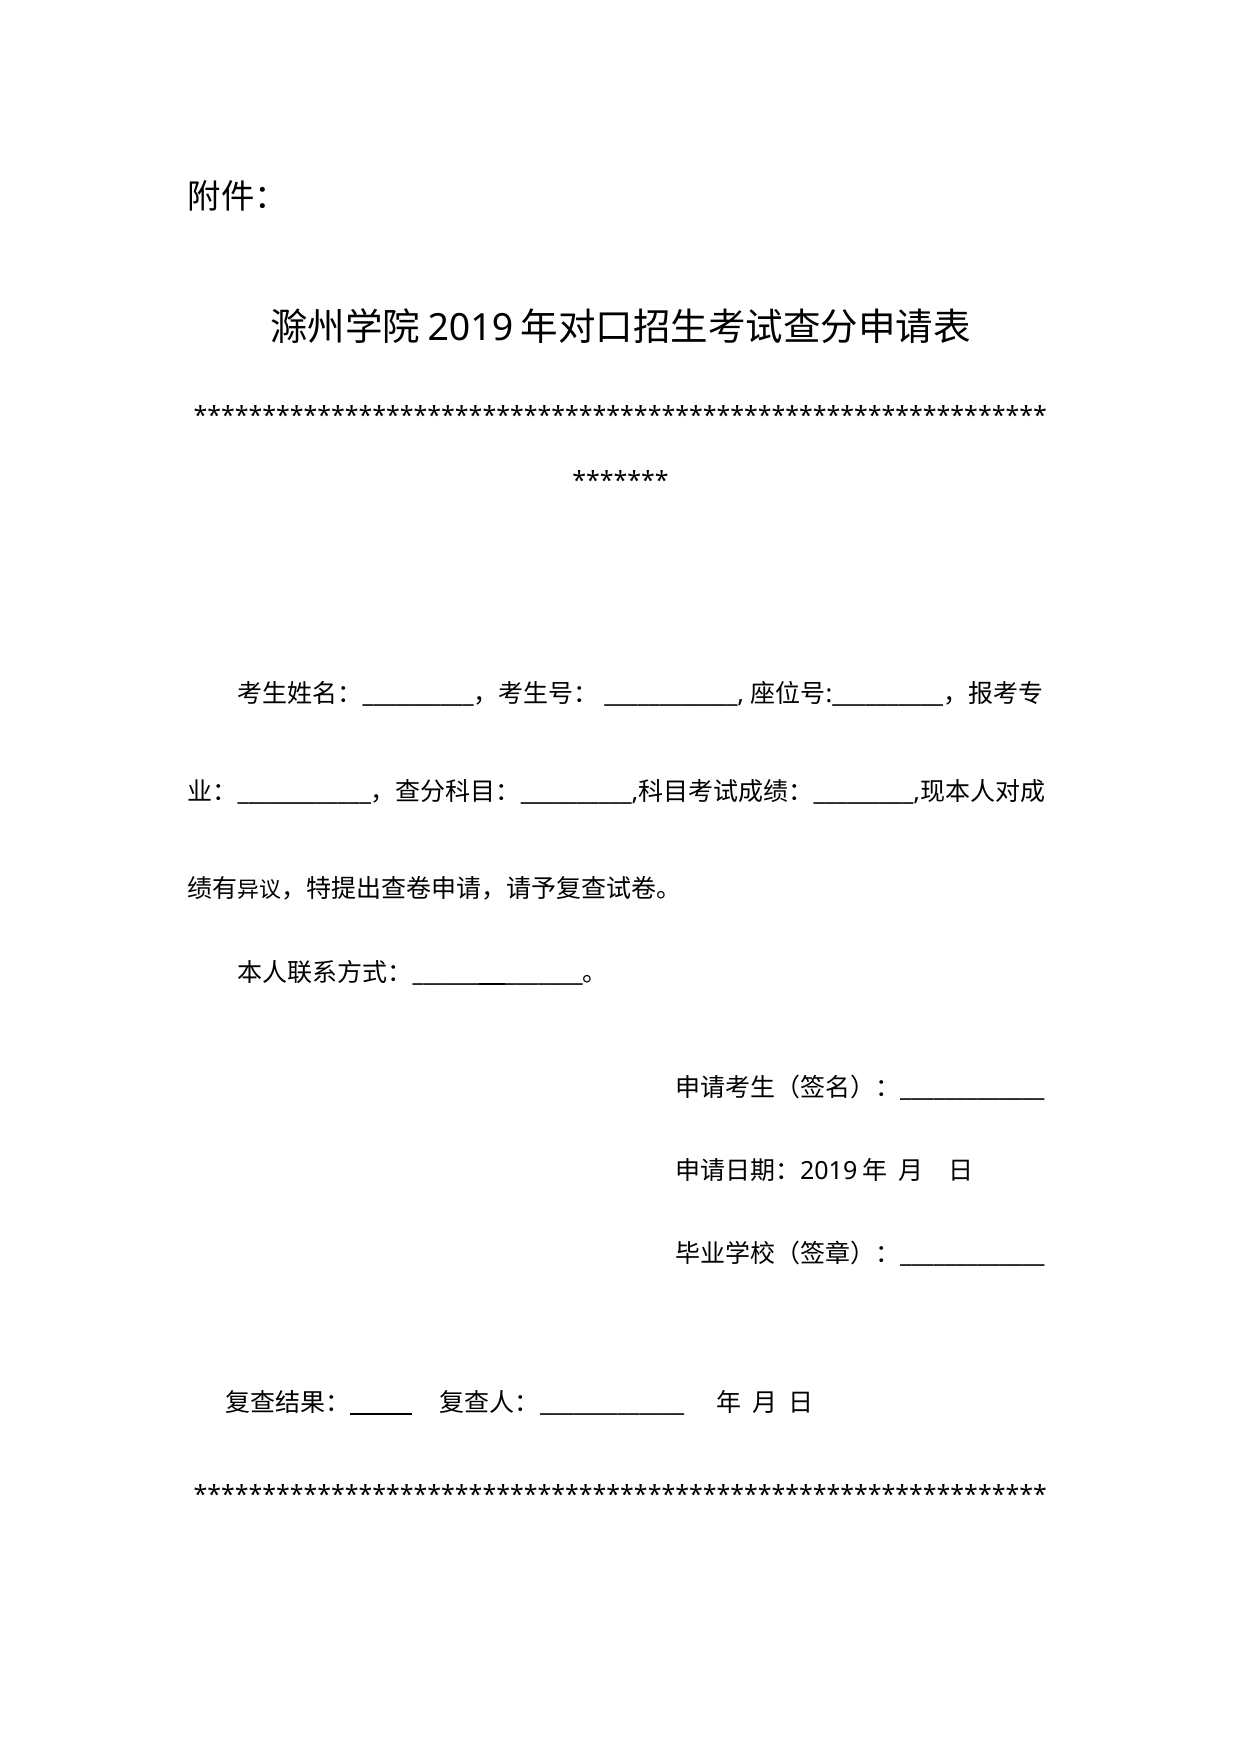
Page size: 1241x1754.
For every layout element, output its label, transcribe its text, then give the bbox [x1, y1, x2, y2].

text 滁州学院2019年对口招生考试查分申请表 [187, 292, 1053, 357]
text ********************************************************************* [187, 382, 1053, 512]
text 复查结果： 复查人：_____________ 年 月 日 [187, 1368, 1053, 1433]
text 申请考生（签名）：_____________ [187, 1053, 1053, 1118]
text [187, 1462, 1053, 1527]
text 附件： [187, 162, 1053, 227]
text 考生姓名：__________，考生号： ____________, 座位号:__________，报考专业：____________，查分科目：__________,科目考试成绩：_________,现本人对成绩有异议，特提出查卷申请，请予复查试卷。 [187, 659, 1053, 919]
text 本人联系方式：______ _______。 [187, 938, 1053, 1003]
text 申请日期：2019年 月 日 [187, 1136, 1053, 1201]
text 毕业学校（签章）：_____________ [187, 1219, 1053, 1284]
